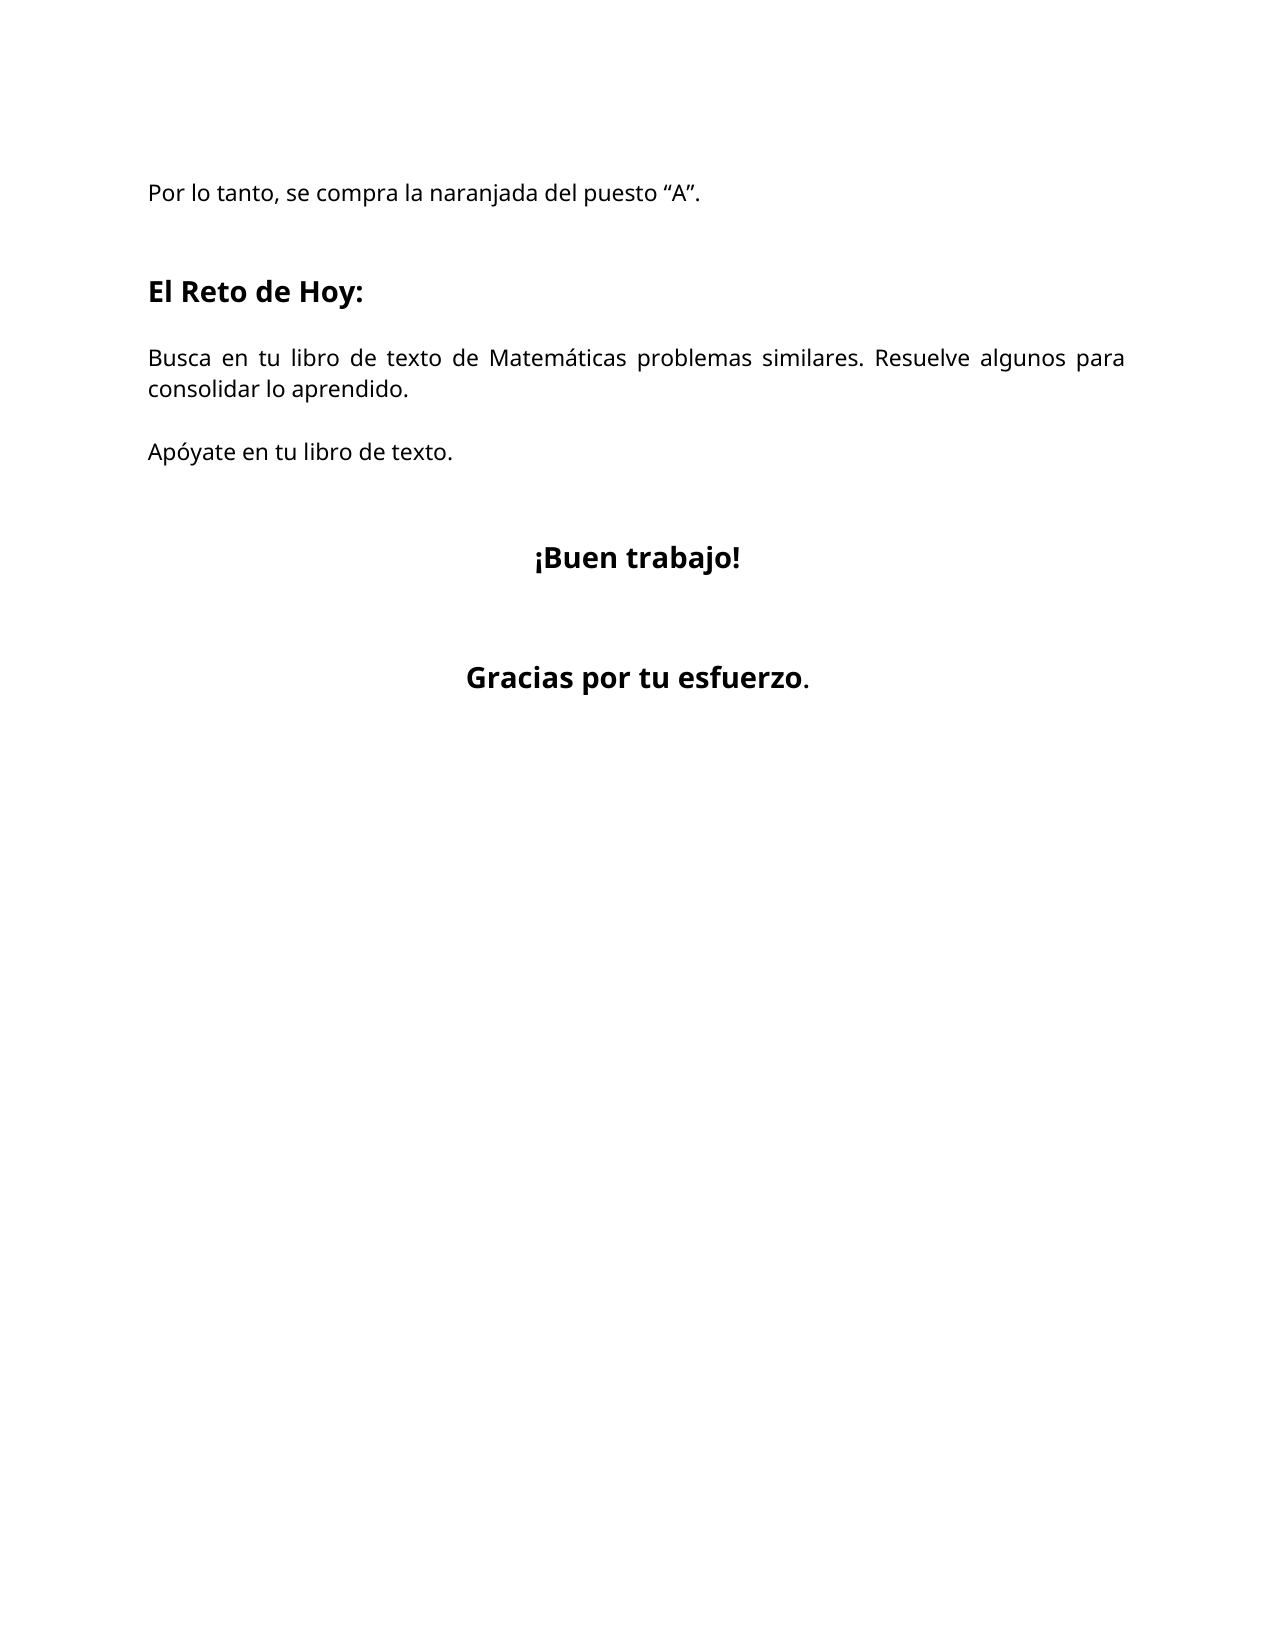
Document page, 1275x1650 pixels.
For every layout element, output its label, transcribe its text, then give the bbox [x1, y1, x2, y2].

text Gracias por tu esfuerzo. [148, 657, 1127, 697]
text Por lo tanto, se compra la naranjada del puesto “A”. [148, 177, 1127, 208]
text El Reto de Hoy: [148, 271, 1127, 311]
text Apóyate en tu libro de texto. [148, 436, 1127, 467]
text Busca en tu libro de texto de Matemáticas problemas similares. Resuelve algunos para consolidar lo aprendido. [148, 342, 1127, 404]
text ¡Buen trabajo! [148, 538, 1127, 577]
